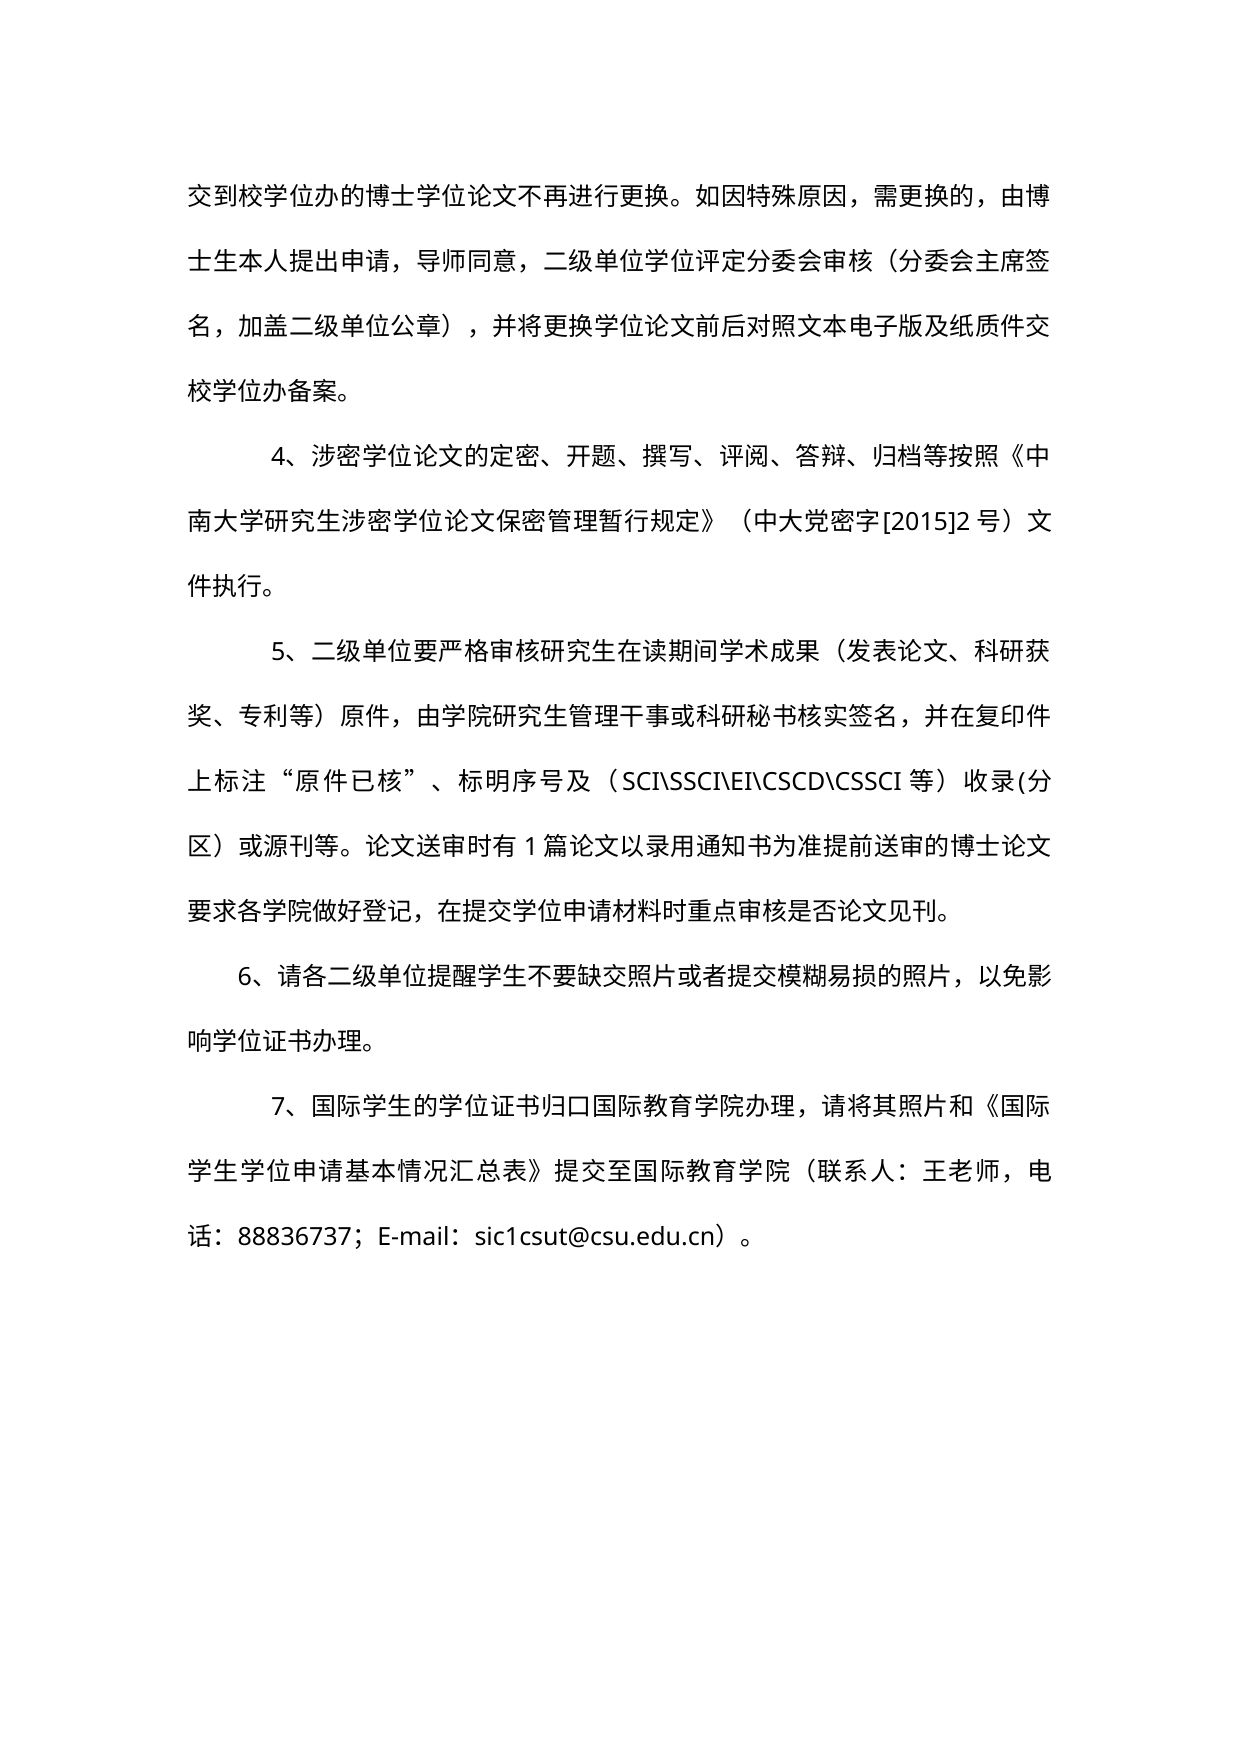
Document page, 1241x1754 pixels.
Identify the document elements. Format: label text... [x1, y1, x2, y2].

list 6、请各二级单位提醒学生不要缺交照片或者提交模糊易损的照片，以免影响学位证书办理。 [187, 942, 1053, 1072]
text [187, 162, 1053, 422]
text 4、涉密学位论文的定密、开题、撰写、评阅、答辩、归档等按照《中南大学研究生涉密学位论文保密管理暂行规定》（中大党密字[2015]2号）文件执行。 [187, 422, 1053, 617]
text 7、国际学生的学位证书归口国际教育学院办理，请将其照片和《国际学生学位申请基本情况汇总表》提交至国际教育学院（联系人：王老师，电话：88836737；E-mail：sic1csut@csu.edu.cn）。 [187, 1072, 1053, 1267]
text 5、二级单位要严格审核研究生在读期间学术成果（发表论文、科研获奖、专利等）原件，由学院研究生管理干事或科研秘书核实签名，并在复印件上标注“原件已核”、标明序号及（SCI\SSCI\EI\CSCD\CSSCI等）收录(分区）或源刊等。论文送审时有1篇论文以录用通知书为准提前送审的博士论文要求各学院做好登记，在提交学位申请材料时重点审核是否论文见刊。 [187, 617, 1053, 942]
